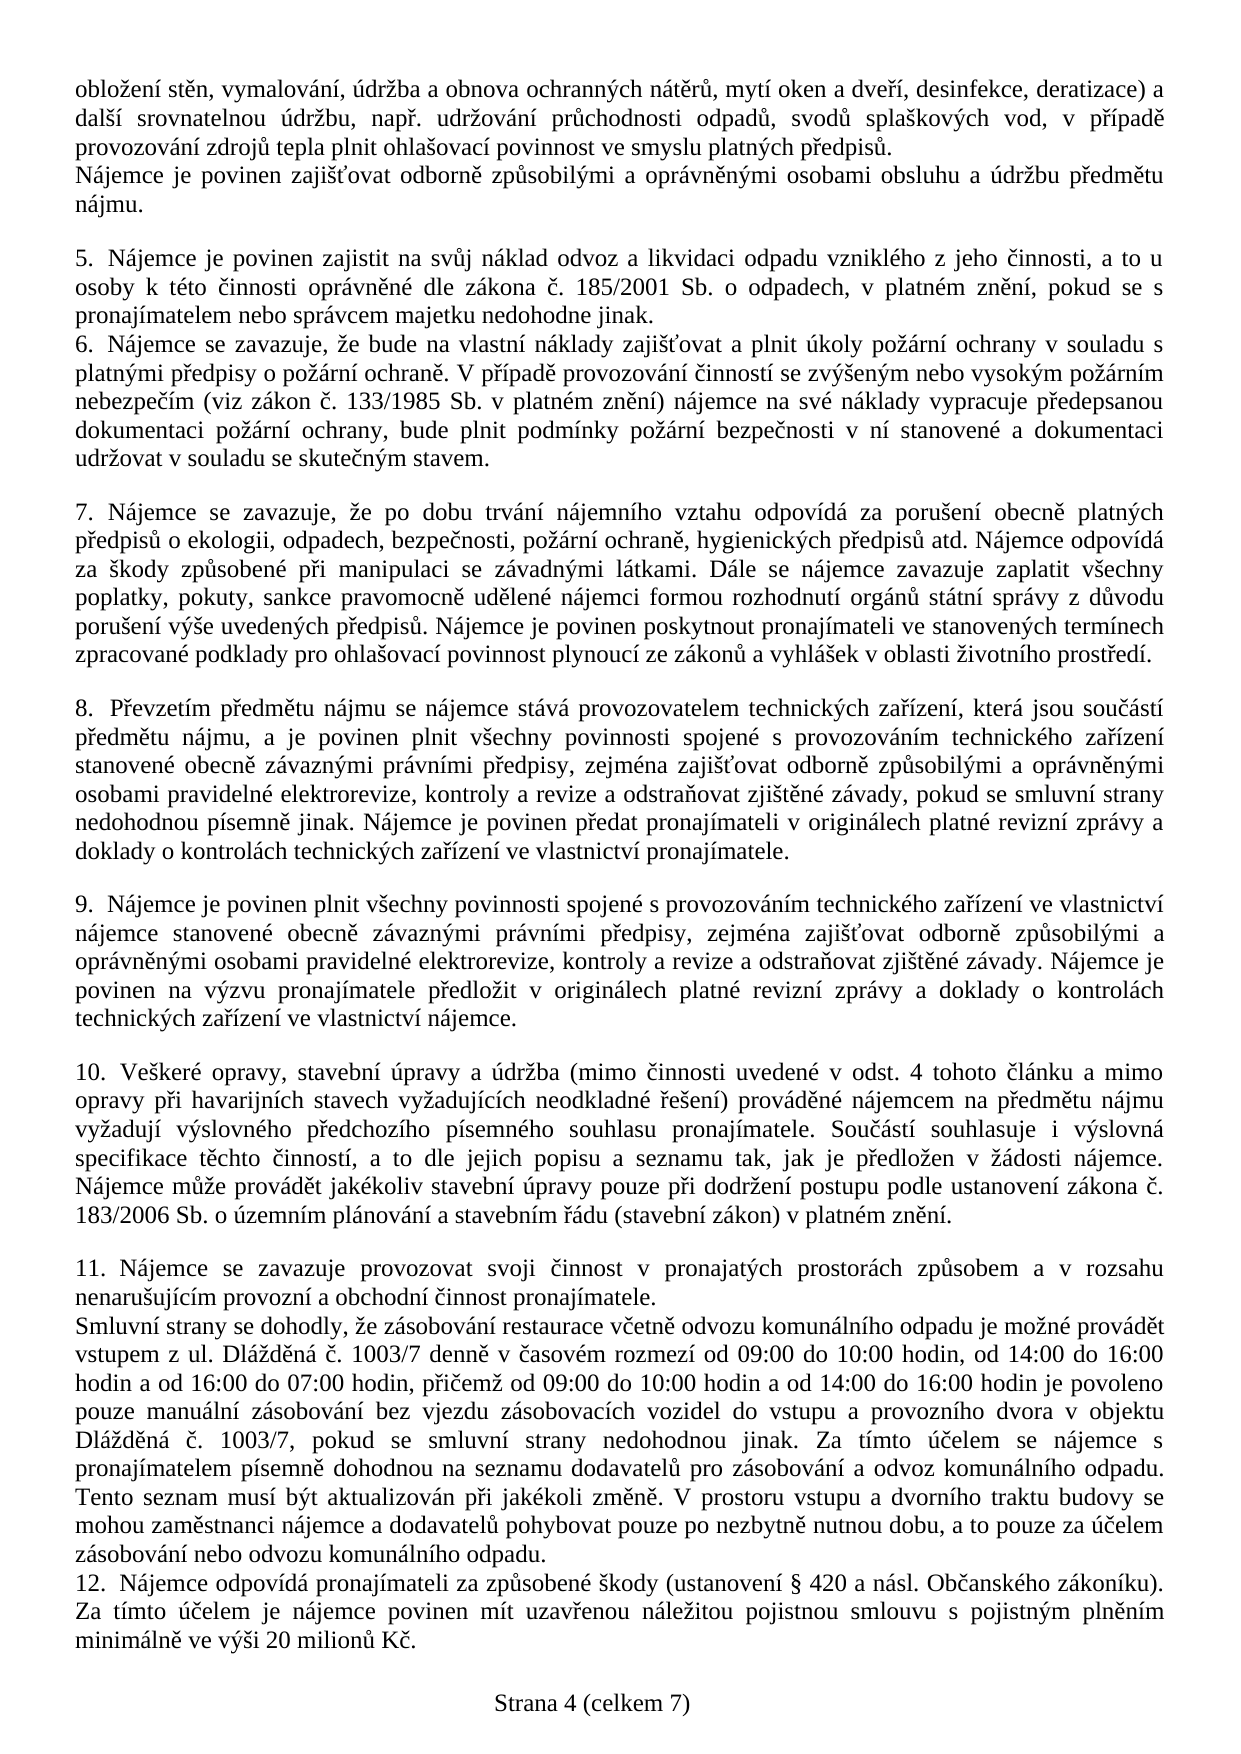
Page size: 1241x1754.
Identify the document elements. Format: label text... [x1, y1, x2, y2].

text Nájemce je povinen zajišťovat odborně způsobilými a oprávněnými osobami obsluhu a údržbu předmětu nájmu. [75, 161, 1165, 218]
list Nájemce se zavazuje provozovat svoji činnost v pronajatých prostorách způsobem a v rozsahu nenarušujícím provozní a obchodní činnost pronajímatele. [75, 1253, 1165, 1311]
list Převzetím předmětu nájmu se nájemce stává provozovatelem technických zařízení, která jsou součástí předmětu nájmu, a je povinen plnit všechny povinnosti spojené s provozováním technického zařízení stanovené obecně závaznými právními předpisy, zejména zajišťovat odborně způsobilými a oprávněnými osobami pravidelné elektrorevize, kontroly a revize a odstraňovat zjištěné závady, pokud se smluvní strany nedohodnou písemně jinak. Nájemce je povinen předat pronajímateli v originálech platné revizní zprávy a doklady o kontrolách technických zařízení ve vlastnictví pronajímatele. [75, 693, 1165, 865]
list Nájemce odpovídá pronajímateli za způsobené škody (ustanovení § 420 a násl. Občanského zákoníku). Za tímto účelem je nájemce povinen mít uzavřenou náležitou pojistnou smlouvu s pojistným plněním minimálně ve výši 20 milionů Kč. [75, 1568, 1165, 1654]
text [75, 75, 1165, 161]
list Nájemce je povinen zajistit na svůj náklad odvoz a likvidaci odpadu vzniklého z jeho činnosti, a to u osoby k této činnosti oprávněné dle zákona č. 185/2001 Sb. o odpadech, v platném znění, pokud se s pronajímatelem nebo správcem majetku nedohodne jinak. [75, 244, 1165, 329]
list Veškeré opravy, stavební úpravy a údržba (mimo činnosti uvedené v odst. 4 tohoto článku a mimo opravy při havarijních stavech vyžadujících neodkladné řešení) prováděné nájemcem na předmětu nájmu vyžadují výslovného předchozího písemného souhlasu pronajímatele. Součástí souhlasuje i výslovná specifikace těchto činností, a to dle jejich popisu a seznamu tak, jak je předložen v žádosti nájemce. Nájemce může provádět jakékoliv stavební úpravy pouze při dodržení postupu podle ustanovení zákona č. 183/2006 Sb. o územním plánování a stavebním řádu (stavební zákon) v platném znění. [75, 1057, 1165, 1229]
list Nájemce je povinen plnit všechny povinnosti spojené s provozováním technického zařízení ve vlastnictví nájemce stanovené obecně závaznými právními předpisy, zejména zajišťovat odborně způsobilými a oprávněnými osobami pravidelné elektrorevize, kontroly a revize a odstraňovat zjištěné závady. Nájemce je povinen na výzvu pronajímatele předložit v originálech platné revizní zprávy a doklady o kontrolách technických zařízení ve vlastnictví nájemce. [75, 890, 1165, 1032]
list Nájemce se zavazuje, že po dobu trvání nájemního vztahu odpovídá za porušení obecně platných předpisů o ekologii, odpadech, bezpečnosti, požární ochraně, hygienických předpisů atd. Nájemce odpovídá za škody způsobené při manipulaci se závadnými látkami. Dále se nájemce zavazuje zaplatit všechny poplatky, pokuty, sankce pravomocně udělené nájemci formou rozhodnutí orgánů státní správy z důvodu porušení výše uvedených předpisů. Nájemce je povinen poskytnout pronajímateli ve stanovených termínech zpracované podklady pro ohlašovací povinnost plynoucí ze zákonů a vyhlášek v oblasti životního prostředí. [75, 497, 1165, 668]
text Smluvní strany se dohodly, že zásobování restaurace včetně odvozu komunálního odpadu je možné provádět vstupem z ul. Dlážděná č. 1003/7 denně v časovém rozmezí od 09:00 do 10:00 hodin, od 14:00 do 16:00 hodin a od 16:00 do 07:00 hodin, přičemž od 09:00 do 10:00 hodin a od 14:00 do 16:00 hodin je povoleno pouze manuální zásobování bez vjezdu zásobovacích vozidel do vstupu a provozního dvora v objektu Dlážděná č. 1003/7, pokud se smluvní strany nedohodnou jinak. Za tímto účelem se nájemce s pronajímatelem písemně dohodnou na seznamu dodavatelů pro zásobování a odvoz komunálního odpadu. Tento seznam musí být aktualizován při jakékoli změně. V prostoru vstupu a dvorního traktu budovy se mohou zaměstnanci nájemce a dodavatelů pohybovat pouze po nezbytně nutnou dobu, a to pouze za účelem zásobování nebo odvozu komunálního odpadu. [75, 1311, 1165, 1568]
list Nájemce se zavazuje, že bude na vlastní náklady zajišťovat a plnit úkoly požární ochrany v souladu s platnými předpisy o požární ochraně. V případě provozování činností se zvýšeným nebo vysokým požárním nebezpečím (viz zákon č. 133/1985 Sb. v platném znění) nájemce na své náklady vypracuje předepsanou dokumentaci požární ochrany, bude plnit podmínky požární bezpečnosti v ní stanovené a dokumentaci udržovat v souladu se skutečným stavem. [75, 329, 1165, 472]
